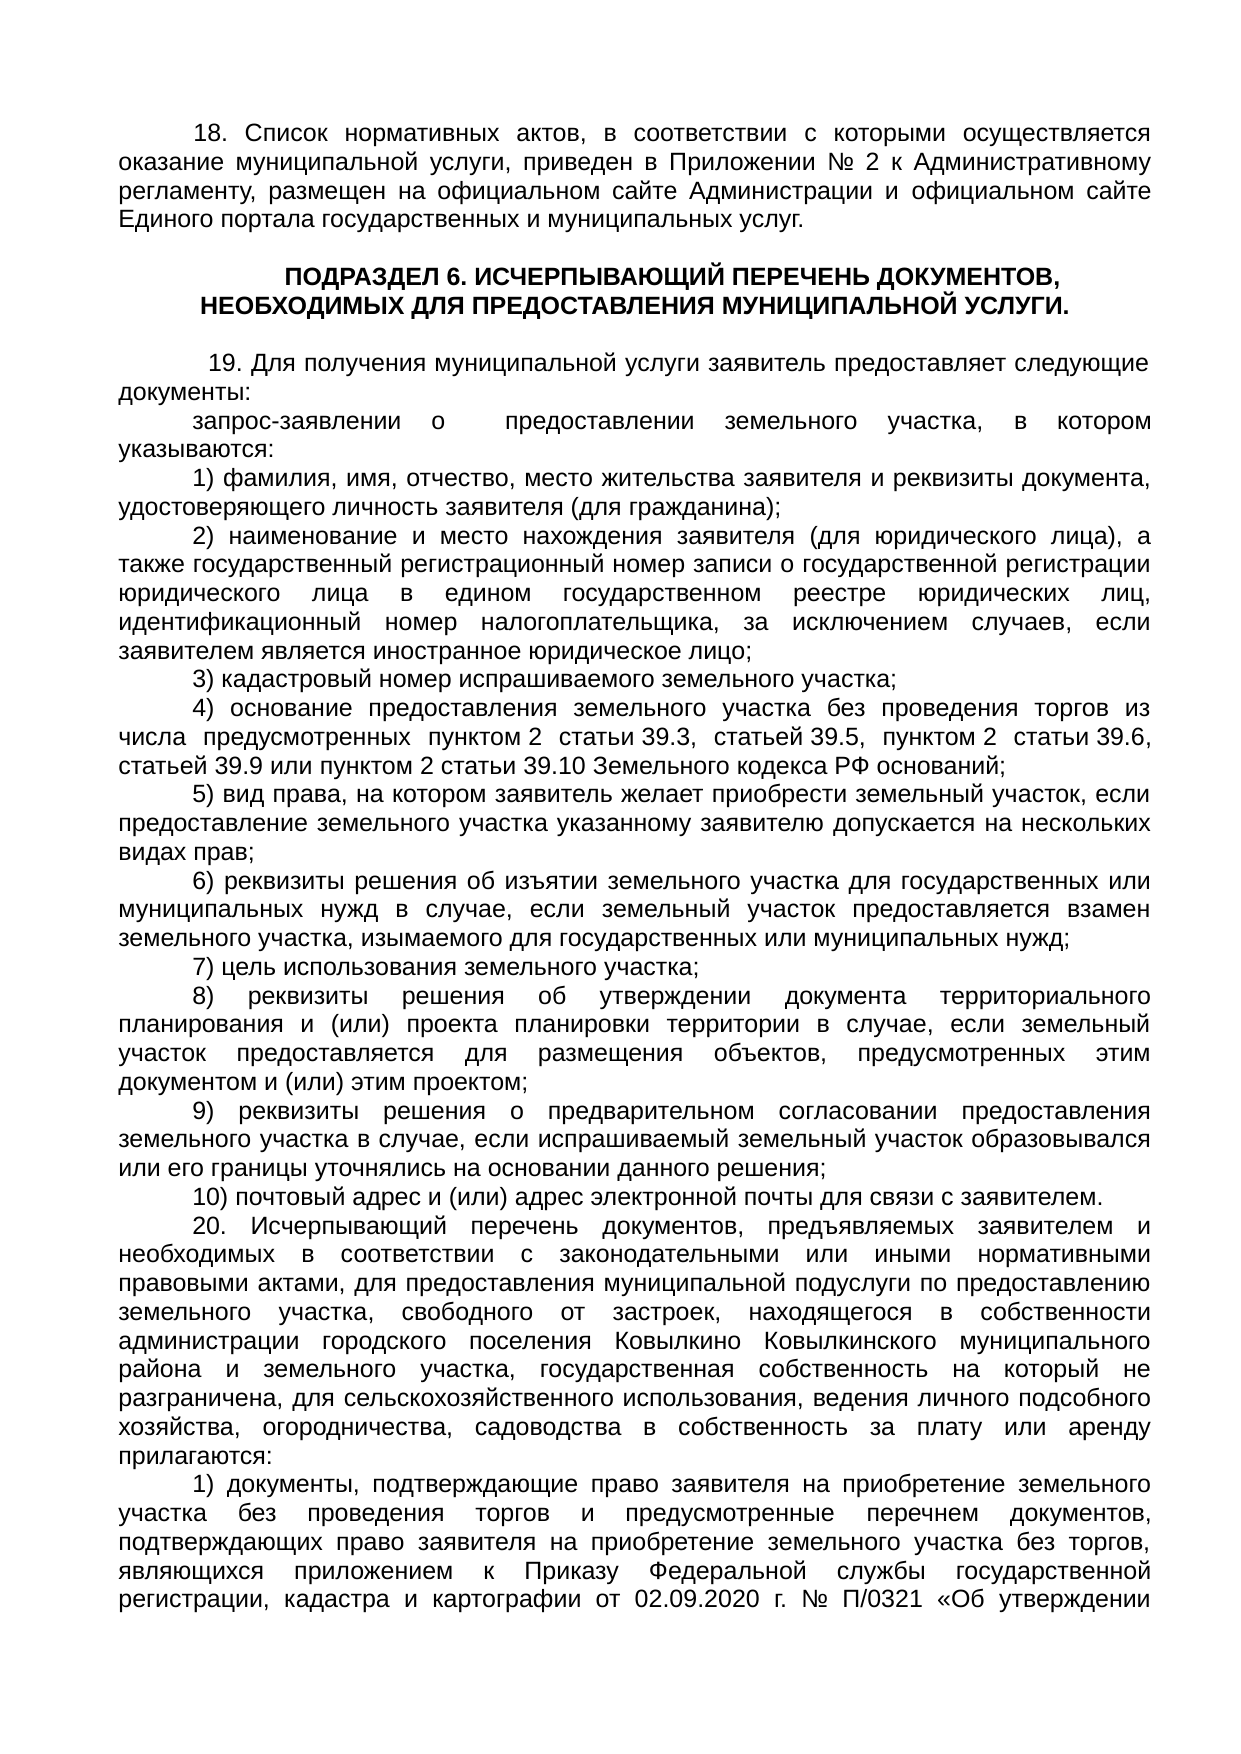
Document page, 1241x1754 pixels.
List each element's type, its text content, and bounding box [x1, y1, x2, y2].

text 2) наименование и место нахождения заявителя (для юридического лица), а также государственный регистрационный номер записи о государственной регистрации юридического лица в едином государственном реестре юридических лиц, идентификационный номер налогоплательщика, за исключением случаев, если заявителем является иностранное юридическое лицо; [118, 521, 1152, 664]
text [118, 1469, 1152, 1613]
text 3) кадастровый номер испрашиваемого земельного участка; [118, 664, 1152, 693]
text 1) фамилия, имя, отчество, место жительства заявителя и реквизиты документа, удостоверяющего личность заявителя (для гражданина); [118, 463, 1152, 521]
text 20. Исчерпывающий перечень документов, предъявляемых заявителем и необходимых в соответствии с законодательными или иными нормативными правовыми актами, для предоставления муниципальной подуслуги по предоставлению земельного участка, свободного от застроек, находящегося в собственности администрации городского поселения Ковылкино Ковылкинского муниципального района и земельного участка, государственная собственность на который не разграничена, для сельскохозяйственного использования, ведения личного подсобного хозяйства, огородничества, садоводства в собственность за плату или аренду прилагаются: [118, 1211, 1152, 1469]
text 4) основание предоставления земельного участка без проведения торгов из числа предусмотренных пунктом 2 статьи 39.3, статьей 39.5, пунктом 2 статьи 39.6, статьей 39.9 или пунктом 2 статьи 39.10 Земельного кодекса РФ оснований; [118, 693, 1152, 779]
text 19. Для получения муниципальной услуги заявитель предоставляет следующие документы: [118, 348, 1152, 406]
text 7) цель использования земельного участка; [118, 952, 1152, 981]
text запрос-заявлении о предоставлении земельного участка, в котором указываются: [118, 406, 1152, 463]
text 8) реквизиты решения об утверждении документа территориального планирования и (или) проекта планировки территории в случае, если земельный участок предоставляется для размещения объектов, предусмотренных этим документом и (или) этим проектом; [118, 981, 1152, 1096]
text 5) вид права, на котором заявитель желает приобрести земельный участок, если предоставление земельного участка указанному заявителю допускается на нескольких видах прав; [118, 779, 1152, 866]
text 6) реквизиты решения об изъятии земельного участка для государственных или муниципальных нужд в случае, если земельный участок предоставляется взамен земельного участка, изымаемого для государственных или муниципальных нужд; [118, 866, 1152, 952]
text 10) почтовый адрес и (или) адрес электронной почты для связи с заявителем. [118, 1182, 1152, 1211]
text 9) реквизиты решения о предварительном согласовании предоставления земельного участка в случае, если испрашиваемый земельный участок образовывался или его границы уточнялись на основании данного решения; [118, 1096, 1152, 1182]
text ПОДРАЗДЕЛ 6. ИСЧЕРПЫВАЮЩИЙ ПЕРЕЧЕНЬ ДОКУМЕНТОВ, НЕОБХОДИМЫХ ДЛЯ ПРЕДОСТАВЛЕНИЯ МУНИЦИПАЛЬНОЙ УСЛУГИ. [118, 262, 1152, 319]
text 18. Список нормативных актов, в соответствии с которыми осуществляется оказание муниципальной услуги, приведен в Приложении № 2 к Административному регламенту, размещен на официальном сайте Администрации и официальном сайте Единого портала государственных и муниципальных услуг. [118, 118, 1152, 233]
